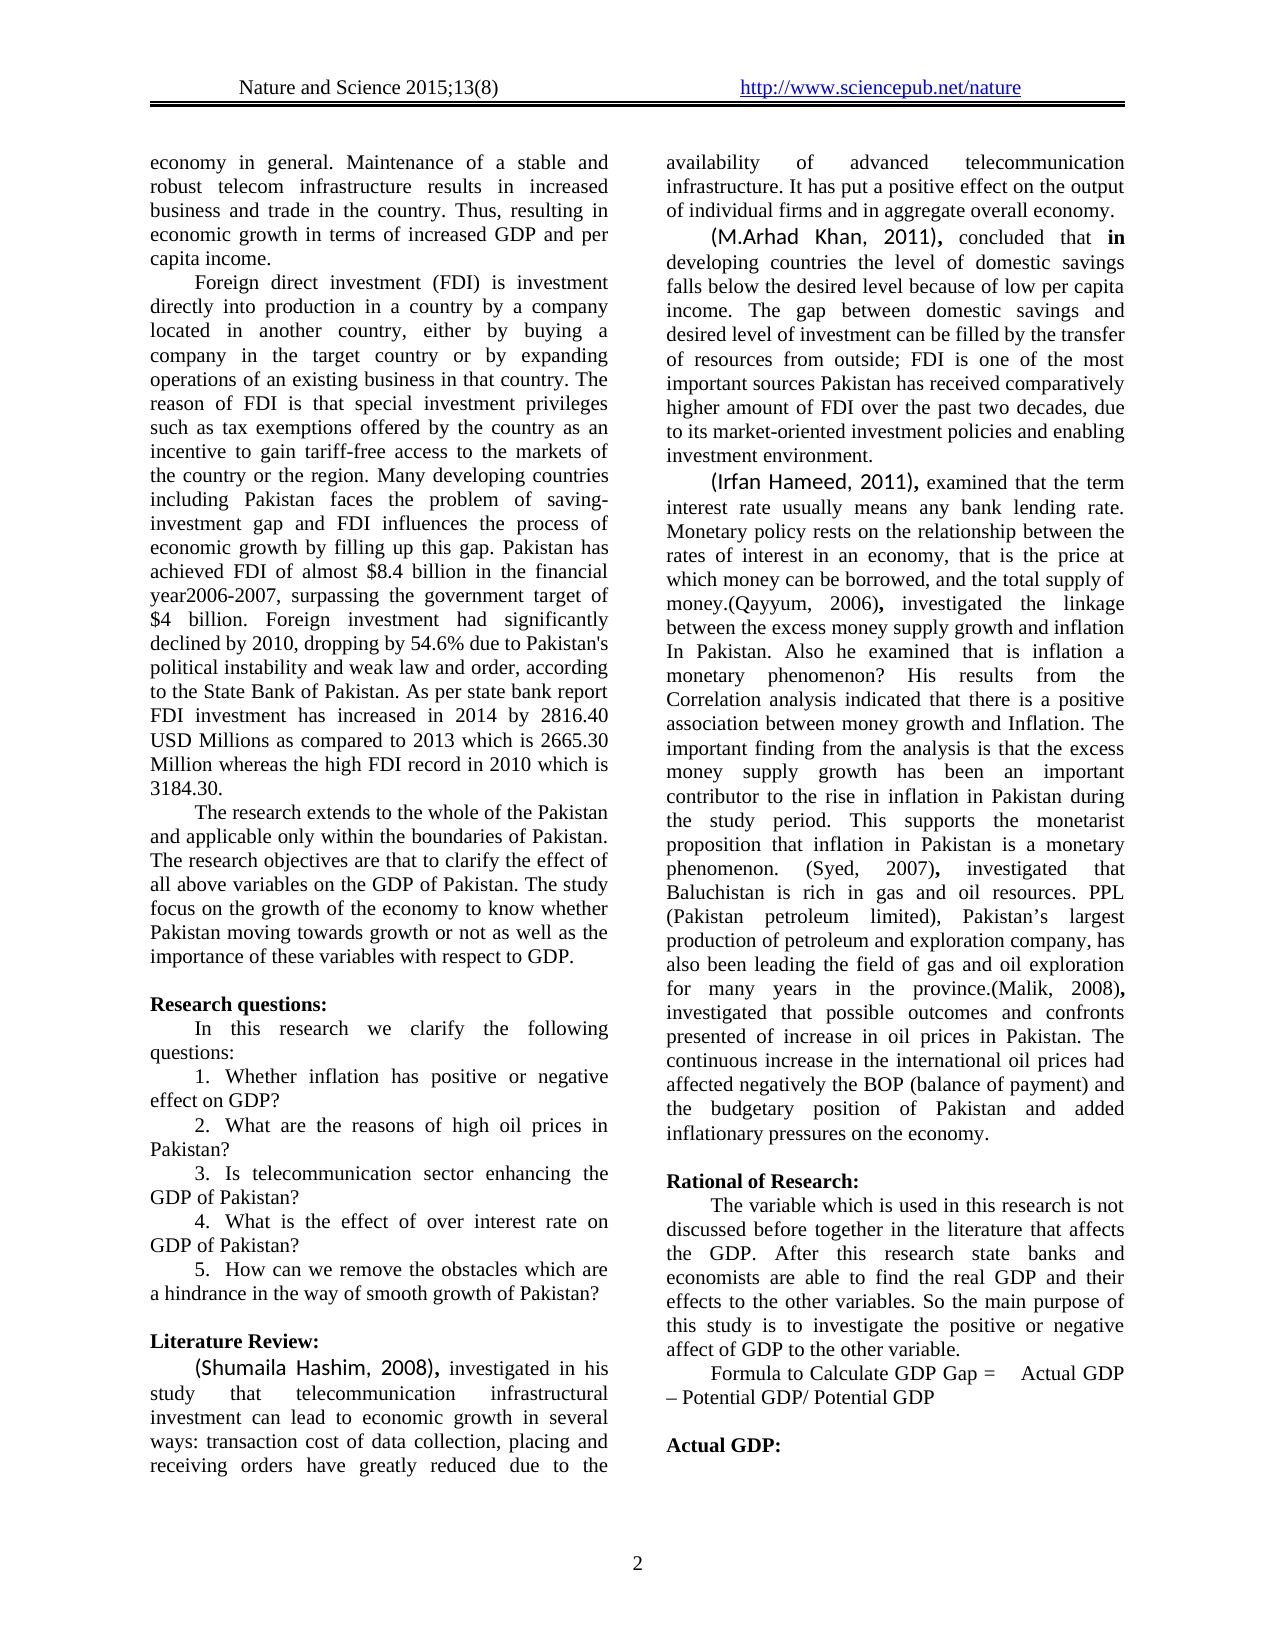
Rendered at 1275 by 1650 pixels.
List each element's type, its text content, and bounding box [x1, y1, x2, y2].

text Formula to Calculate GDP Gap = Actual GDP – Potential GDP/ Potential GDP [666, 1361, 1125, 1409]
list What is the effect of over interest rate on GDP of Pakistan? [150, 1209, 609, 1257]
list Whether inflation has positive or negative effect on GDP? [150, 1064, 609, 1112]
text , concluded that in developing countries the level of domestic savings falls below the desired level because of low per capita income. The gap between domestic savings and desired level of investment can be filled by the transfer of resources from outside; FDI is one of the most important sources Pakistan has received comparatively higher amount of FDI over the past two decades, due to its market-oriented investment policies and enabling investment environment. [666, 222, 1125, 467]
text Foreign direct investment (FDI) is investment directly into production in a country by a company located in another country, either by buying a company in the target country or by expanding operations of an existing business in that country. The reason of FDI is that special investment privileges such as tax exemptions offered by the country as an incentive to gain tariff-free access to the markets of the country or the region. Many developing countries including Pakistan faces the problem of saving-investment gap and FDI influences the process of economic growth by filling up this gap. Pakistan has achieved FDI of almost $8.4 billion in the financial year2006-2007, surpassing the government target of $4 billion. Foreign investment had significantly declined by 2010, dropping by 54.6% due to Pakistan's political instability and weak law and order, according to the State Bank of Pakistan. As per state bank report FDI investment has increased in 2014 by 2816.40 USD Millions as compared to 2013 which is 2665.30 Million whereas the high FDI record in 2010 which is 3184.30. [150, 270, 609, 800]
subtitle Rational of Research: [666, 1168, 1125, 1193]
text In this research we clarify the following questions: [150, 1016, 609, 1064]
subtitle Research questions: [150, 992, 609, 1016]
list How can we remove the obstacles which are a hindrance in the way of smooth growth of Pakistan? [150, 1257, 609, 1305]
text The variable which is used in this research is not discussed before together in the literature that affects the GDP. After this research state banks and economists are able to find the real GDP and their effects to the other variables. So the main purpose of this study is to investigate the positive or negative affect of GDP to the other variable. [666, 1193, 1125, 1361]
text , investigated in his study that telecommunication infrastructural investment can lead to economic growth in several ways: transaction cost of data collection, placing and receiving orders have greatly reduced due to the availability of advanced telecommunication infrastructure. It has put a positive effect on the output of individual firms and in aggregate overall economy. [666, 150, 1125, 222]
list Is telecommunication sector enhancing the GDP of Pakistan? [150, 1161, 609, 1209]
text The research extends to the whole of the Pakistan and applicable only within the boundaries of Pakistan. The research objectives are that to clarify the effect of all above variables on the GDP of Pakistan. The study focus on the growth of the economy to know whether Pakistan moving towards growth or not as well as the importance of these variables with respect to GDP. [150, 800, 609, 968]
text , examined that the term interest rate usually means any bank lending rate. Monetary policy rests on the relationship between the rates of interest in an economy, that is the price at which money can be borrowed, and the total supply of money., investigated the linkage between the excess money supply growth and inflation In Pakistan. Also he examined that is inflation a monetary phenomenon? His results from the Correlation analysis indicated that there is a positive association between money growth and Inflation. The important finding from the analysis is that the excess money supply growth has been an important contributor to the rise in inflation in Pakistan during the study period. This supports the monetarist proposition that inflation in Pakistan is a monetary phenomenon. , investigated that Baluchistan is rich in gas and oil resources. PPL (Pakistan petroleum limited), Pakistan’s largest production of petroleum and exploration company, has also been leading the field of gas and oil exploration for many years in the province., investigated that possible outcomes and confronts presented of increase in oil prices in Pakistan. The continuous increase in the international oil prices had affected negatively the BOP (balance of payment) and the budgetary position of Pakistan and added inflationary pressures on the economy. [666, 467, 1125, 1144]
text Actual GDP: [666, 1433, 1125, 1457]
list What are the reasons of high oil prices in Pakistan? [150, 1112, 609, 1161]
subtitle Literature Review: [150, 1329, 609, 1353]
text , investigated in his study that telecommunication infrastructural investment can lead to economic growth in several ways: transaction cost of data collection, placing and receiving orders have greatly reduced due to the availability of advanced telecommunication infrastructure. It has put a positive effect on the output of individual firms and in aggregate overall economy. [150, 1353, 609, 1477]
